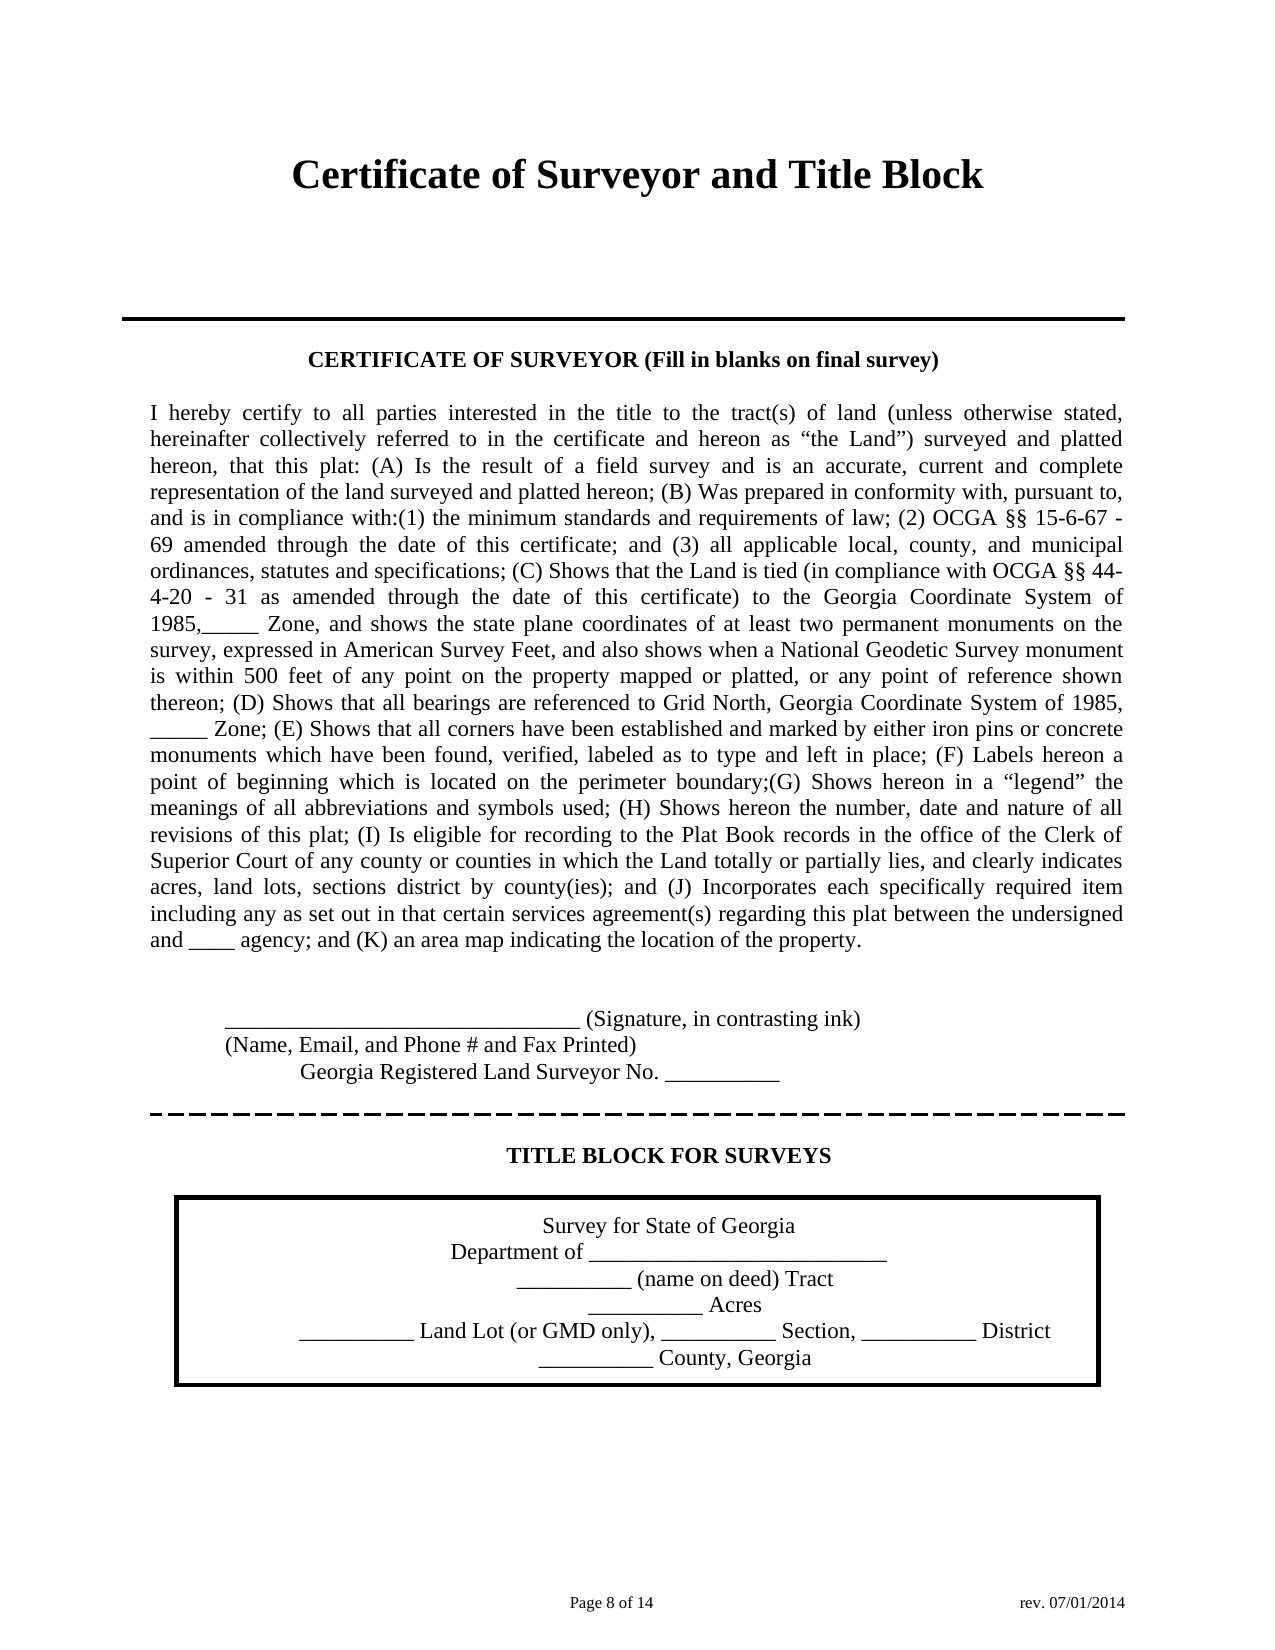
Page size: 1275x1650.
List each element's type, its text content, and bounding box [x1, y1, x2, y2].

text Georgia Registered Land Surveyor No. __________ [150, 1058, 1125, 1084]
table_header Survey for State of Georgia Department of __________________________ __________ (name on deed) Tract __________ Acres __________ Land Lot (or GMD only), __________ Section, __________ District __________ County, Georgia [179, 1200, 1096, 1383]
text I hereby certify to all parties interested in the title to the tract(s) of land (unless otherwise stated, hereinafter collectively referred to in the certificate and hereon as “the Land”) surveyed and platted hereon, that this plat: (A) Is the result of a field survey and is an accurate, current and complete representation of the land surveyed and platted hereon; (B) Was prepared in conformity with, pursuant to, and is in compliance with:(1) the minimum standards and requirements of law; (2) OCGA §§ 15-6-67 - 69 amended through the date of this certificate; and (3) all applicable local, county, and municipal ordinances, statutes and specifications; (C) Shows that the Land is tied (in compliance with OCGA §§ 44-4-20 - 31 as amended through the date of this certificate) to the Georgia Coordinate System of 1985,_____ Zone, and shows the state plane coordinates of at least two permanent monuments on the survey, expressed in American Survey Feet, and also shows when a National Geodetic Survey monument is within 500 feet of any point on the property mapped or platted, or any point of reference shown thereon; (D) Shows that all bearings are referenced to Grid North, Georgia Coordinate System of 1985, _____ Zone; (E) Shows that all corners have been established and marked by either iron pins or concrete monuments which have been found, verified, labeled as to type and left in place; (F) Labels hereon a point of beginning which is located on the perimeter boundary;(G) Shows hereon in a “legend” the meanings of all abbreviations and symbols used; (H) Shows hereon the number, date and nature of all revisions of this plat; (I) Is eligible for recording to the Plat Book records in the office of the Clerk of Superior Court of any county or counties in which the Land totally or partially lies, and clearly indicates acres, land lots, sections district by county(ies); and (J) Incorporates each specifically required item including any as set out in that certain services agreement(s) regarding this plat between the undersigned and ____ agency; and (K) an area map indicating the location of the property. [150, 399, 1125, 952]
list CERTIFICATE OF SURVEYOR (Fill in blanks on final survey) [122, 346, 1125, 373]
text (Name, Email, and Phone # and Fax Printed) [150, 1031, 1125, 1058]
list Certificate of Surveyor and Title Block [150, 150, 1125, 198]
text _______________________________ (Signature, in contrasting ink) [150, 1005, 1125, 1031]
text TITLE BLOCK FOR SURVEYS [150, 1142, 1125, 1168]
